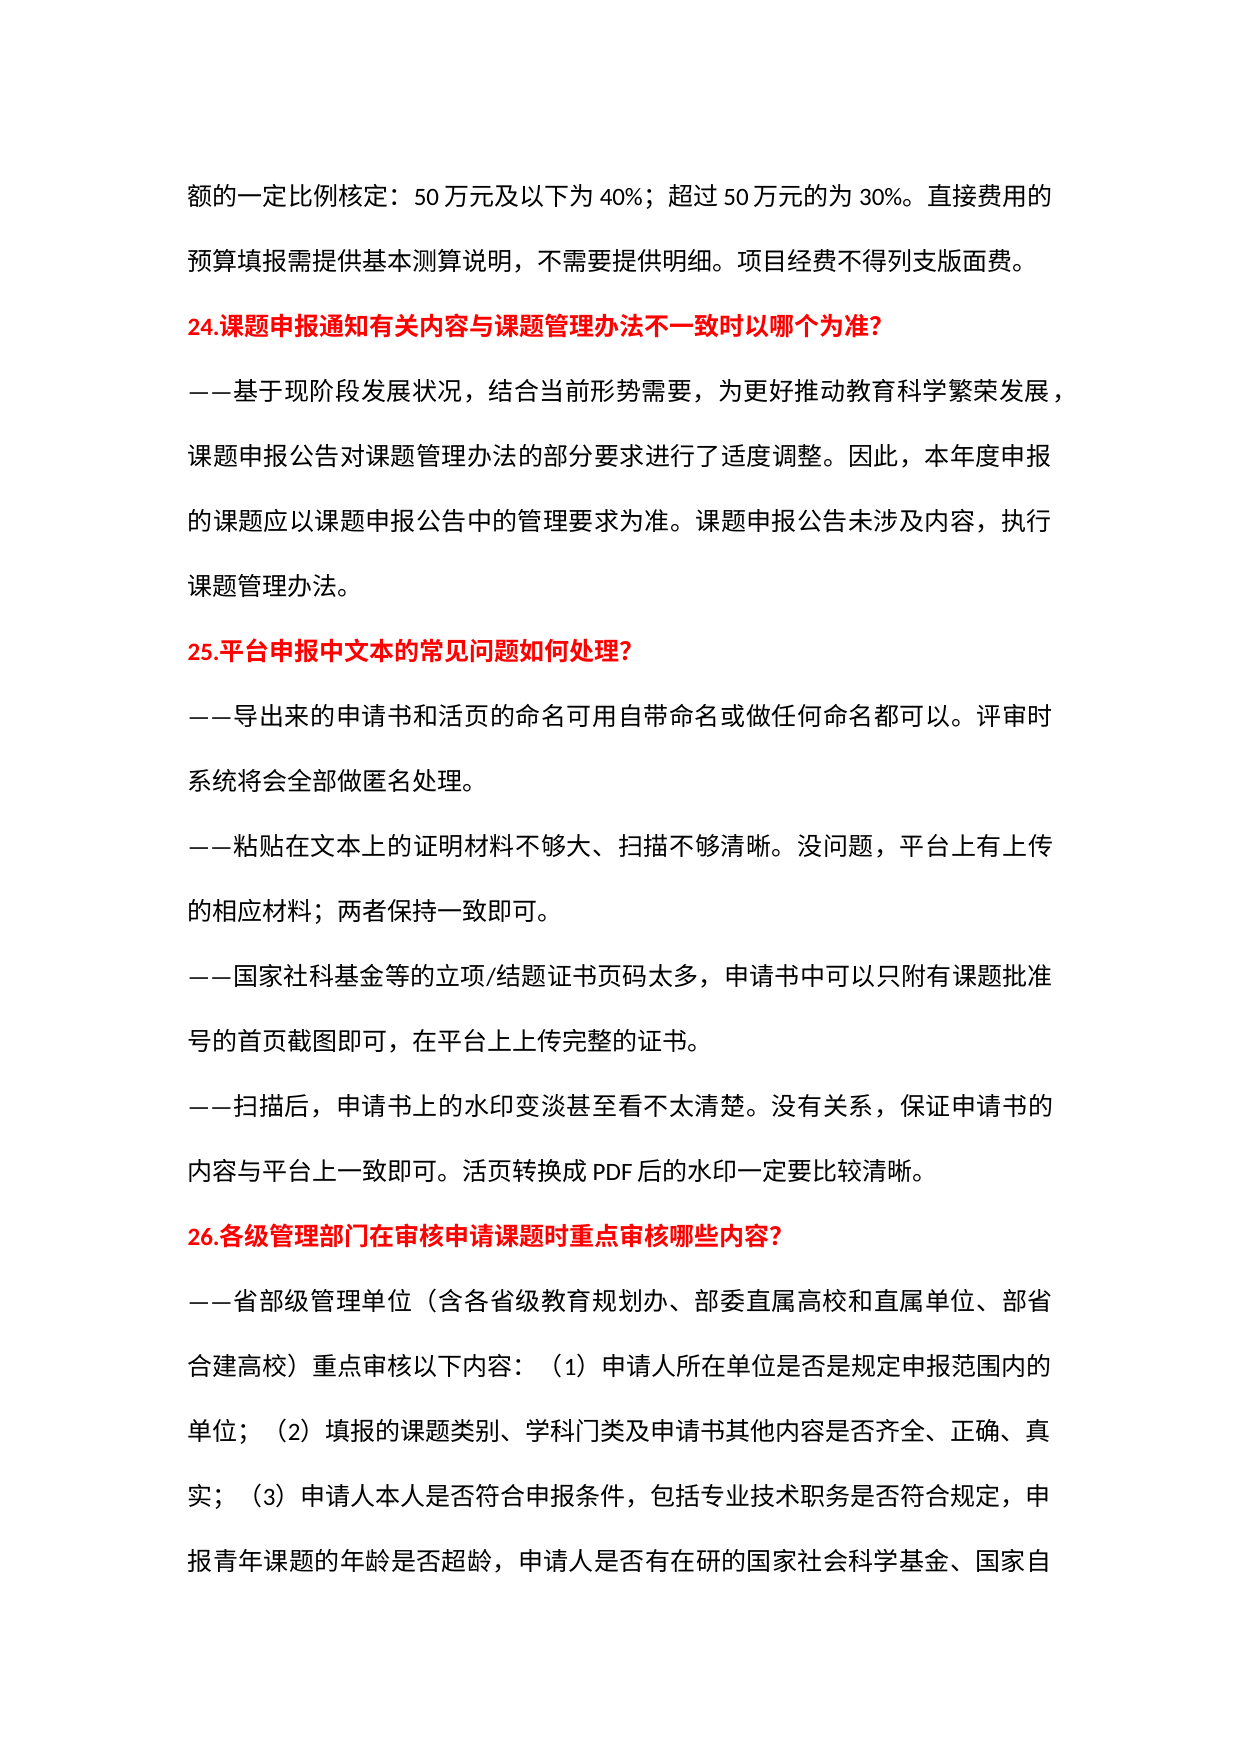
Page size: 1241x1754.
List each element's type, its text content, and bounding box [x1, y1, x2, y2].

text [187, 162, 1053, 292]
list ——扫描后，申请书上的水印变淡甚至看不太清楚。没有关系，保证申请书的内容与平台上一致即可。活页转换成PDF后的水印一定要比较清晰。 [187, 1072, 1053, 1202]
list ——粘贴在文本上的证明材料不够大、扫描不够清晰。没问题，平台上有上传的相应材料；两者保持一致即可。 [187, 812, 1053, 942]
text ——基于现阶段发展状况，结合当前形势需要，为更好推动教育科学繁荣发展，课题申报公告对课题管理办法的部分要求进行了适度调整。因此，本年度申报的课题应以课题申报公告中的管理要求为准。课题申报公告未涉及内容，执行课题管理办法。 [187, 357, 1053, 617]
list ——国家社科基金等的立项/结题证书页码太多，申请书中可以只附有课题批准号的首页截图即可，在平台上上传完整的证书。 [187, 942, 1053, 1072]
text 26.各级管理部门在审核申请课题时重点审核哪些内容？ [187, 1202, 1053, 1267]
text 24.课题申报通知有关内容与课题管理办法不一致时以哪个为准？ [187, 292, 1053, 357]
list ——导出来的申请书和活页的命名可用自带命名或做任何命名都可以。评审时系统将会全部做匿名处理。 [187, 682, 1053, 812]
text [187, 1267, 1053, 1592]
text 25.平台申报中文本的常见问题如何处理？ [187, 617, 1053, 682]
